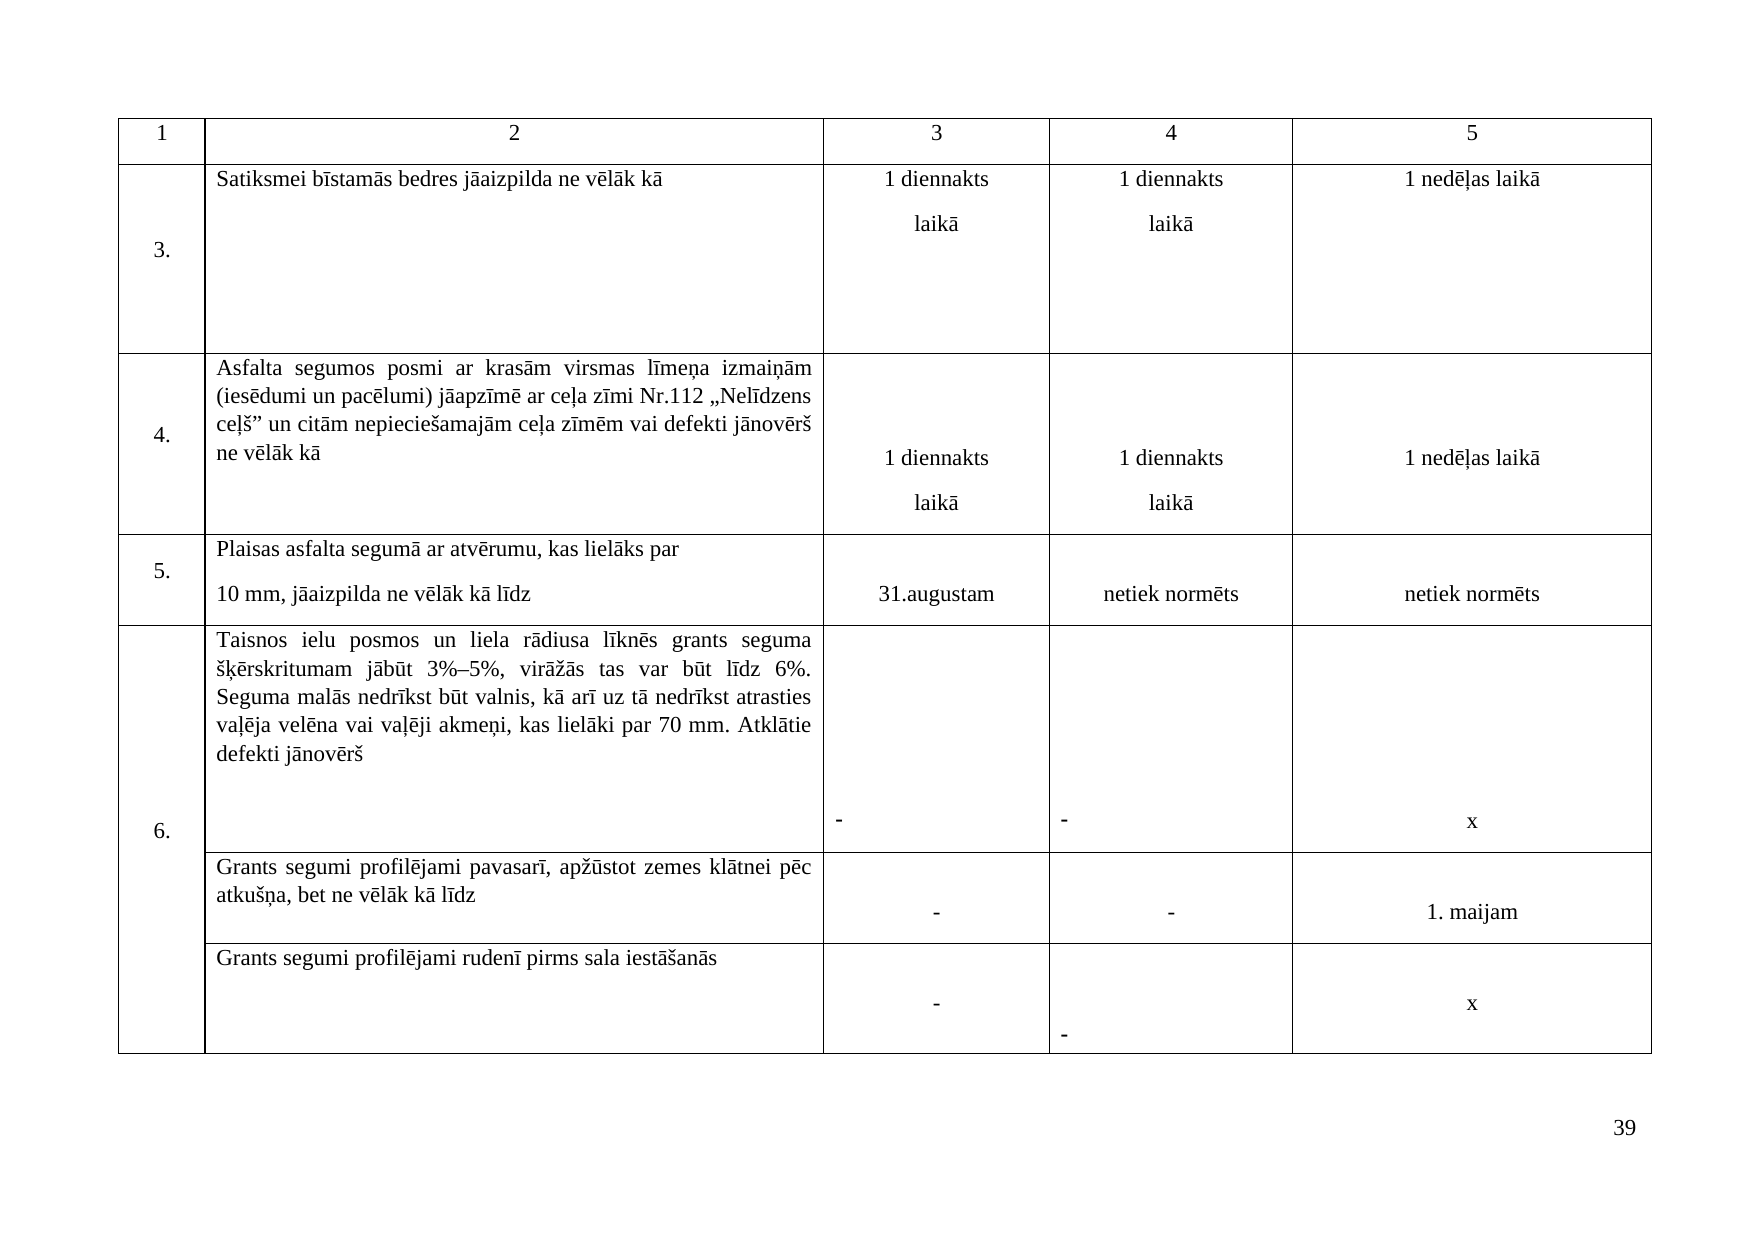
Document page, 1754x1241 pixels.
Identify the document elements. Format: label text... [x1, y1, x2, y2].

table_cell 2 [206, 119, 823, 164]
table_cell - [824, 853, 1049, 943]
table_cell Asfalta segumos posmi ar krasām virsmas līmeņa izmaiņām (iesēdumi un pacēlumi) jāapzīmē ar ceļa zīmi Nr.112 „Nelīdzens ceļš” un citām nepieciešamajām ceļa zīmēm vai defekti jānovērš ne vēlāk kā [206, 354, 823, 534]
table_cell x [1293, 944, 1651, 1053]
table_cell 1 [119, 119, 204, 164]
table_cell Taisnos ielu posmos un liela rādiusa līknēs grants seguma šķērskritumam jābūt 3%–5%, virāžās tas var būt līdz 6%. Seguma malās nedrīkst būt valnis, kā arī uz tā nedrīkst atrasties vaļēja velēna vai vaļēji akmeņi, kas lielāki par 70 mm. Atklātie defekti jānovērš [206, 626, 823, 852]
table_cell 1 nedēļas laikā [1293, 165, 1651, 352]
table_cell 6. [119, 626, 204, 1053]
table_cell 1 diennakts laikā [1050, 354, 1292, 534]
table_cell 4. [119, 354, 204, 534]
table_cell - [824, 944, 1049, 1053]
table_cell - [1050, 853, 1292, 943]
table_cell 3. [119, 165, 204, 352]
table_cell 1. maijam [1293, 853, 1651, 943]
table_cell 5. [119, 535, 204, 625]
table_cell 1 diennakts laikā [1050, 165, 1292, 352]
table_cell 5 [1293, 119, 1651, 164]
table_cell 4 [1050, 119, 1292, 164]
table_cell netiek normēts [1050, 535, 1292, 625]
table_cell 1 diennakts laikā [824, 165, 1049, 352]
table_cell 1 nedēļas laikā [1293, 354, 1651, 534]
table_cell Grants segumi profilējami rudenī pirms sala iestāšanās [206, 944, 823, 1053]
table_cell Grants segumi profilējami pavasarī, apžūstot zemes klātnei pēc atkušņa, bet ne vēlāk kā līdz [206, 853, 823, 943]
table_cell Satiksmei bīstamās bedres jāaizpilda ne vēlāk kā [206, 165, 823, 352]
table_cell - [1050, 626, 1292, 852]
table_cell 3 [824, 119, 1049, 164]
table_cell netiek normēts [1293, 535, 1651, 625]
table_cell 1 diennakts laikā [824, 354, 1049, 534]
table_cell x [1293, 626, 1651, 852]
table_cell Plaisas asfalta segumā ar atvērumu, kas lielāks par 10 mm, jāaizpilda ne vēlāk kā līdz [206, 535, 823, 625]
table_cell 31.augustam [824, 535, 1049, 625]
table_cell - [1050, 944, 1292, 1053]
table_cell - [824, 626, 1049, 852]
